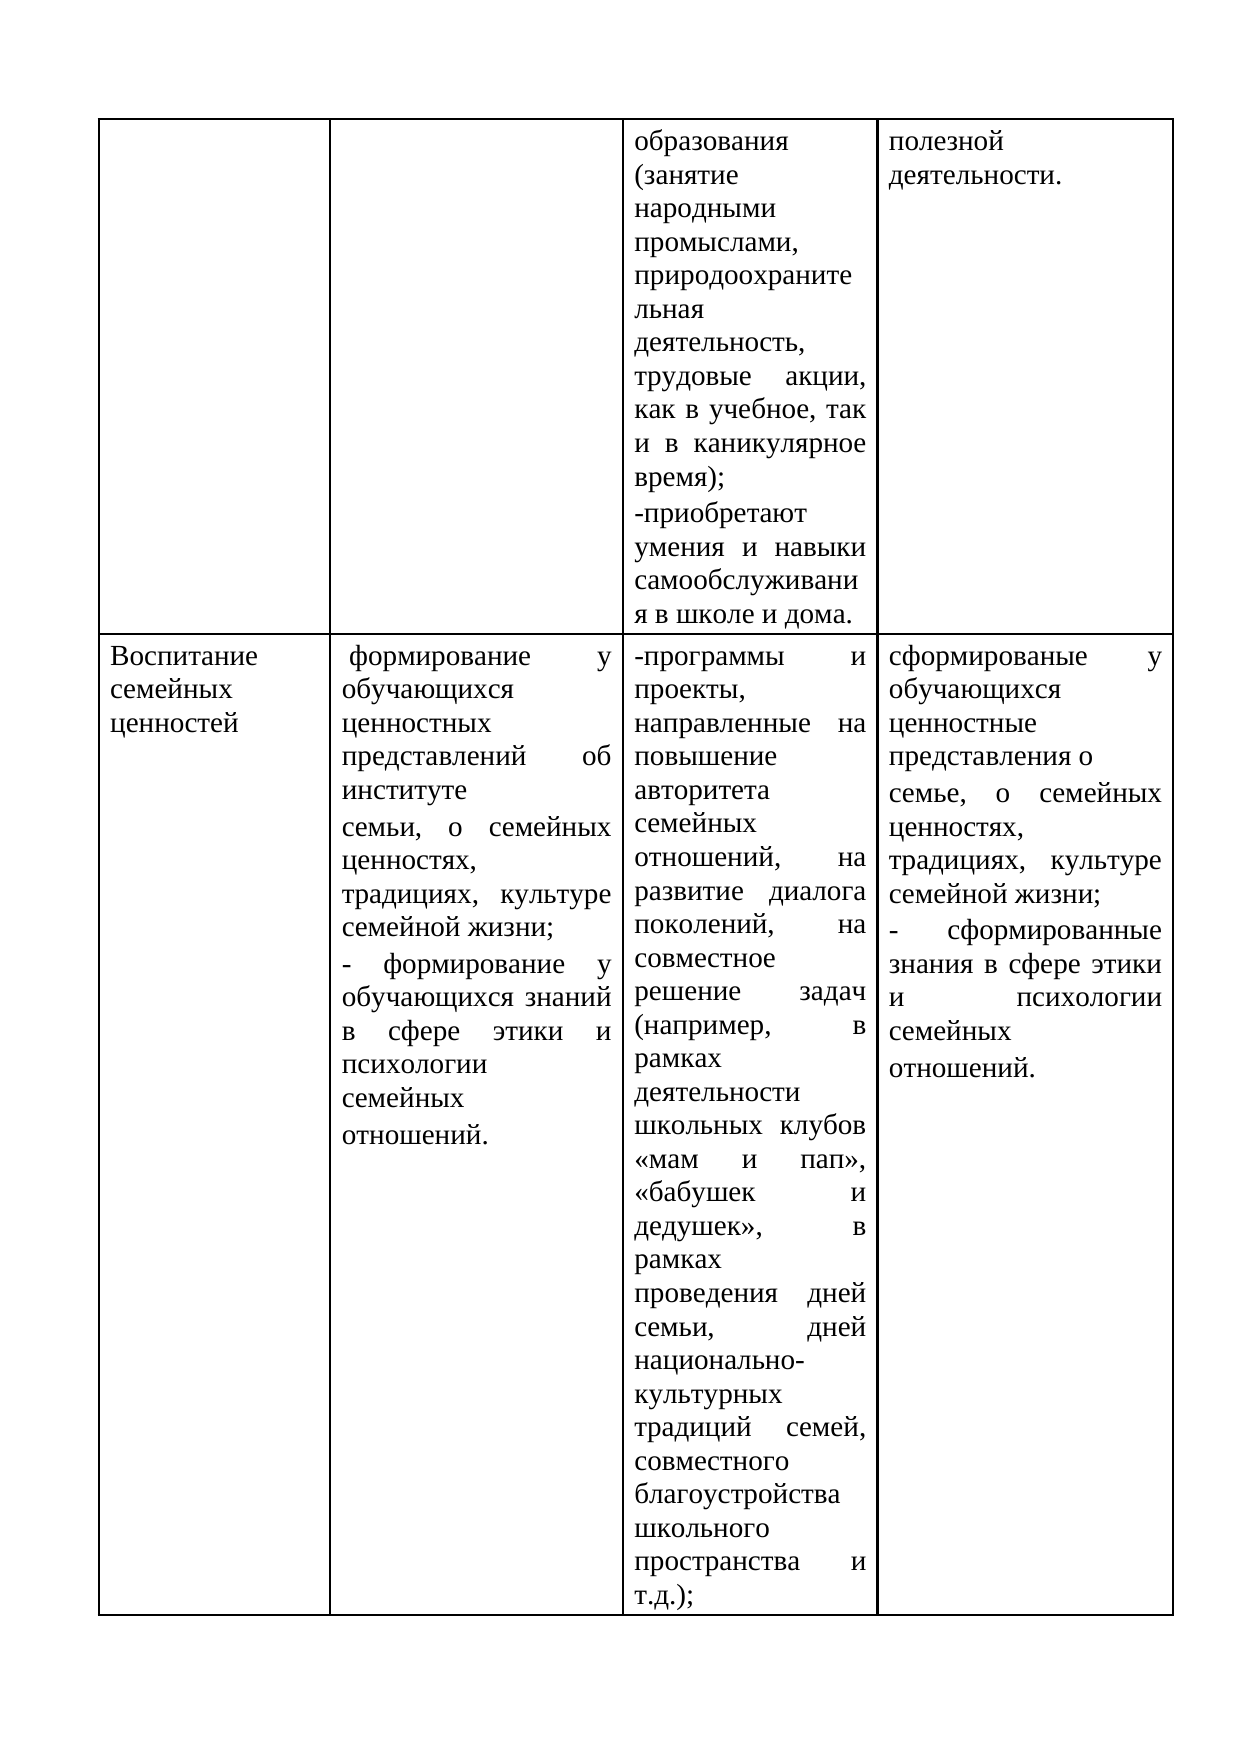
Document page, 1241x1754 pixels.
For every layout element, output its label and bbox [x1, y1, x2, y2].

table_cell [100, 120, 329, 633]
table_cell [100, 635, 329, 1614]
table_cell [624, 635, 876, 1614]
table_cell [331, 120, 622, 633]
table_cell [624, 120, 876, 633]
table_cell [879, 635, 1172, 1614]
table_cell [879, 120, 1172, 633]
table_cell [331, 635, 622, 1614]
